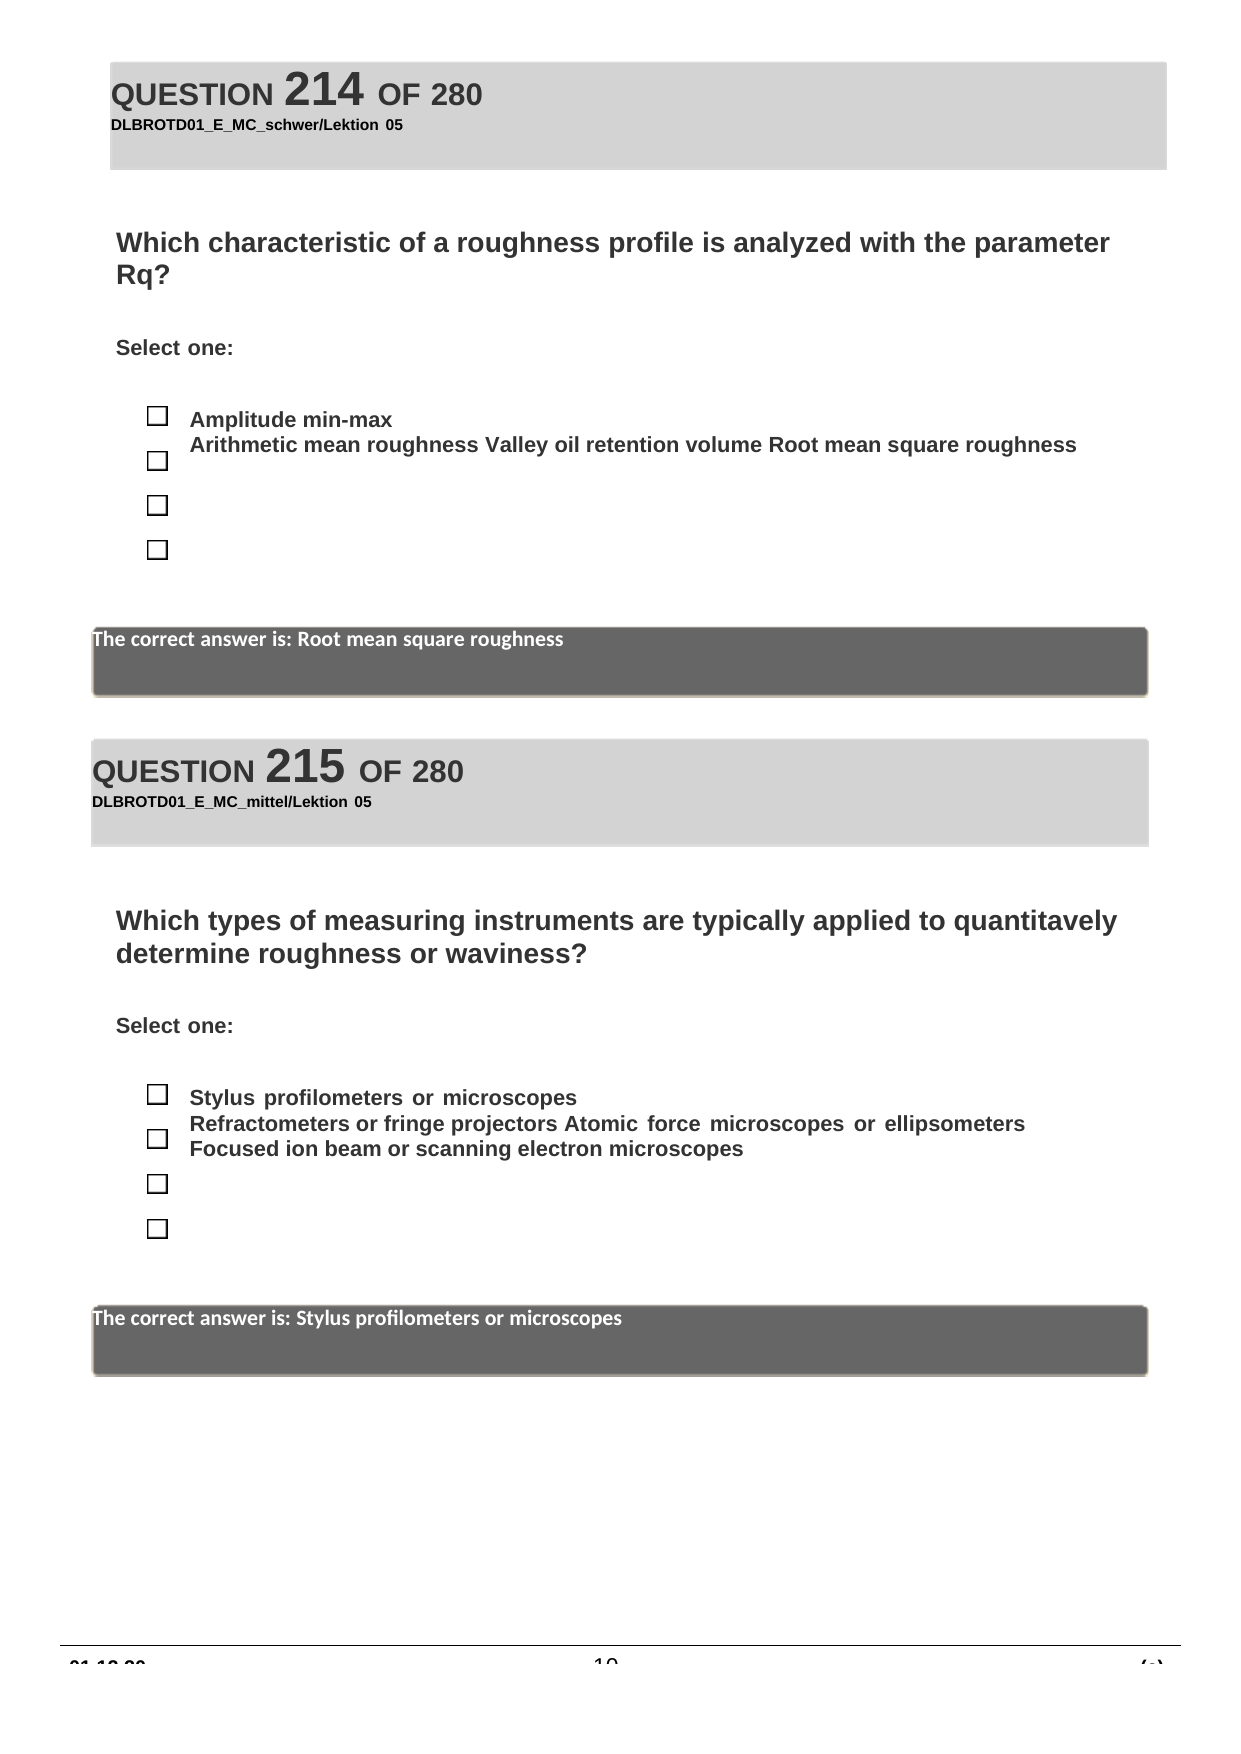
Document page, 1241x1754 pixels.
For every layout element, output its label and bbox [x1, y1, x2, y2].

picture [91, 625, 1149, 698]
picture [91, 737, 1149, 847]
picture [110, 60, 1167, 170]
picture [91, 1303, 1149, 1377]
picture [91, 886, 1149, 1273]
picture [91, 207, 1149, 594]
